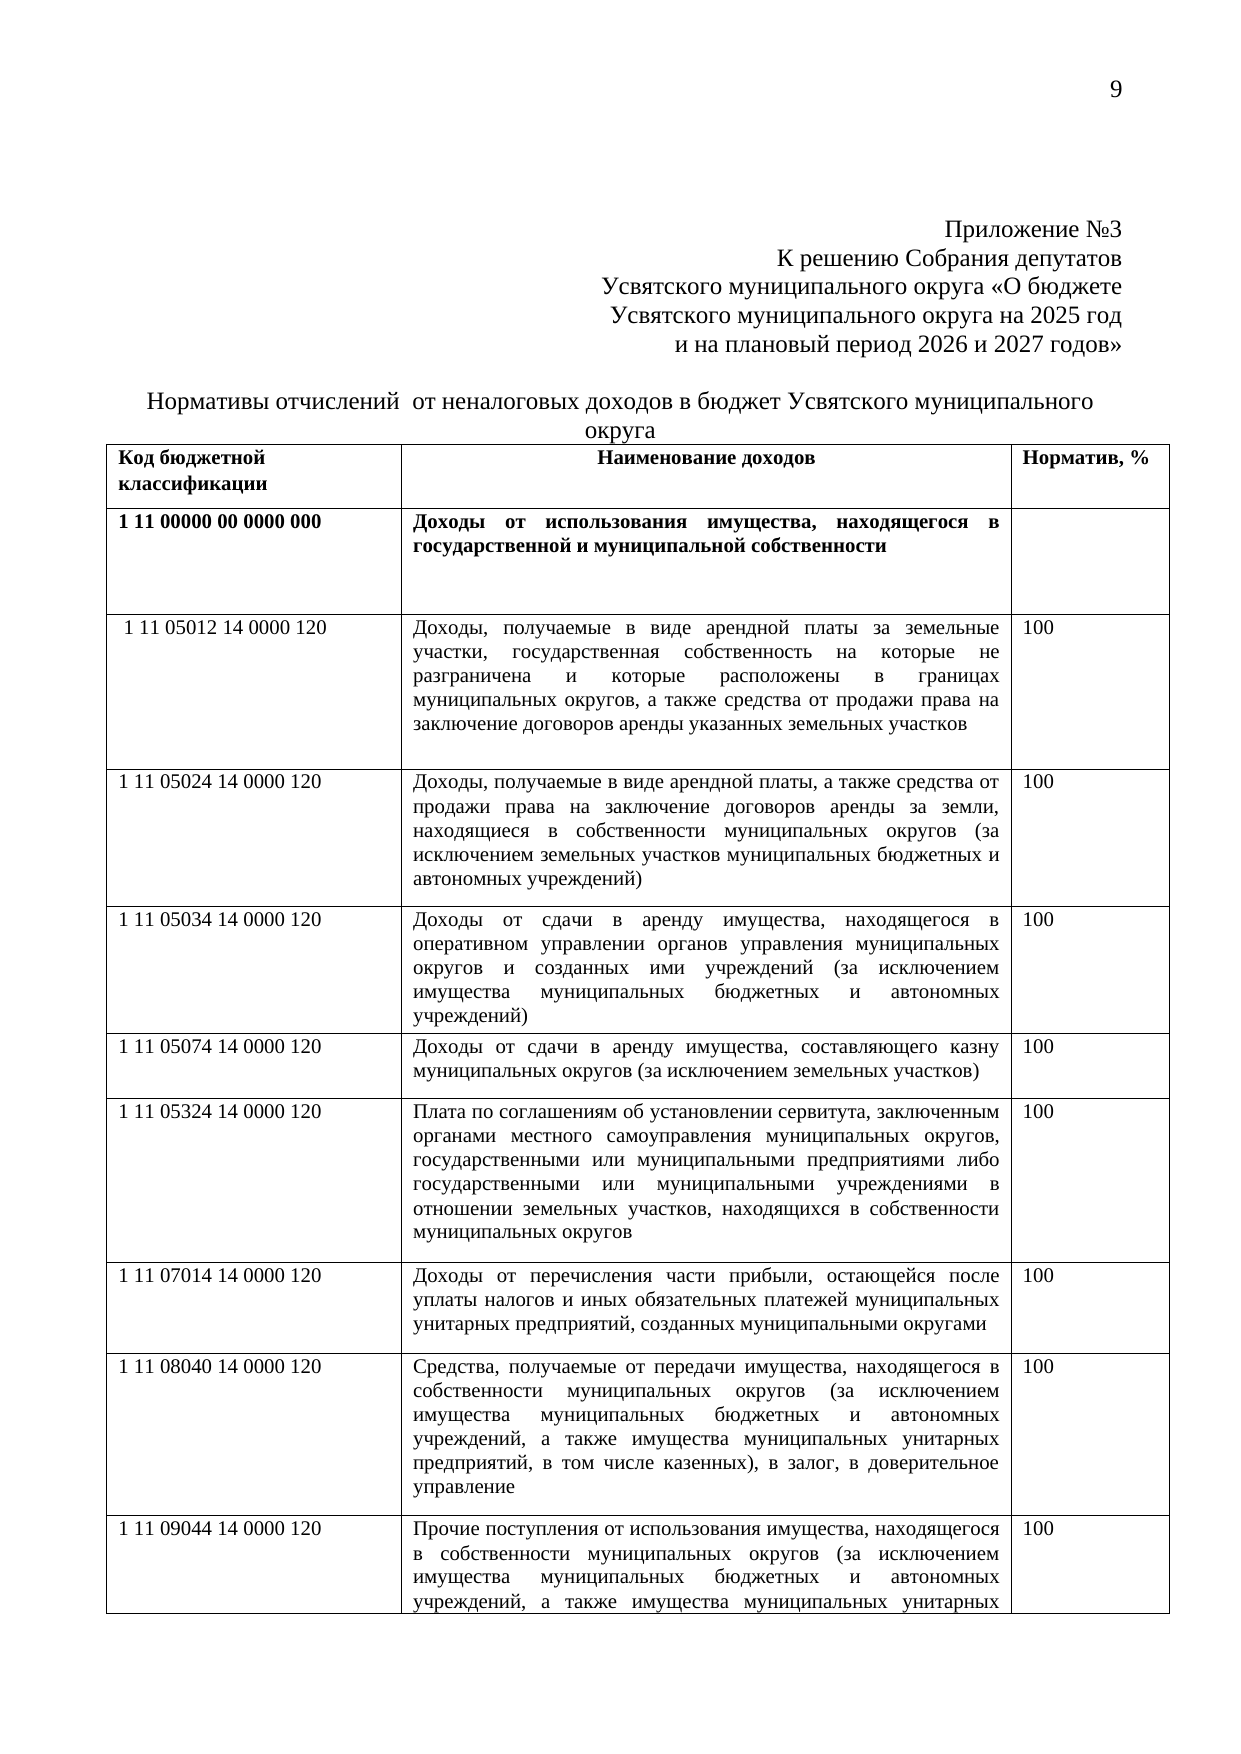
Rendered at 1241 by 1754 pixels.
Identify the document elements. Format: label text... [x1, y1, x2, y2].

table_cell 100 [1012, 615, 1169, 768]
table_cell Доходы от перечисления части прибыли, остающейся после уплаты налогов и иных обязательных платежей муниципальных унитарных предприятий, созданных муниципальными округами [402, 1263, 1011, 1353]
table_cell 100 [1012, 1516, 1169, 1613]
table_cell 1 11 05024 14 0000 120 [107, 770, 401, 906]
table_cell Доходы, получаемые в виде арендной платы за земельные участки, государственная собственность на которые не разграничена и которые расположены в границах муниципальных округов, а также средства от продажи права на заключение договоров аренды указанных земельных участков [402, 615, 1011, 768]
table_cell 1 11 07014 14 0000 120 [107, 1263, 401, 1353]
table_cell 1 11 05324 14 0000 120 [107, 1099, 401, 1262]
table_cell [107, 1516, 401, 1613]
table_cell Доходы, получаемые в виде арендной платы, а также средства от продажи права на заключение договоров аренды за земли, находящиеся в собственности муниципальных округов (за исключением земельных участков муниципальных бюджетных и автономных учреждений) [402, 770, 1011, 906]
table_header Код бюджетной классификации [107, 445, 401, 507]
table_cell 1 11 05074 14 0000 120 [107, 1034, 401, 1098]
table_cell Средства, получаемые от передачи имущества, находящегося в собственности муниципальных округов (за исключением имущества муниципальных бюджетных и автономных учреждений, а также имущества муниципальных унитарных предприятий, в том числе казенных), в залог, в доверительное управление [402, 1354, 1011, 1515]
text Нормативы отчислений от неналоговых доходов в бюджет Усвятского муниципального округа [118, 386, 1122, 444]
table_cell 1 11 05012 14 0000 120 [107, 615, 401, 768]
table_cell Плата по соглашениям об установлении сервитута, заключенным органами местного самоуправления муниципальных округов, государственными или муниципальными предприятиями либо государственными или муниципальными учреждениями в отношении земельных участков, находящихся в собственности муниципальных округов [402, 1099, 1011, 1262]
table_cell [402, 1516, 1011, 1613]
table_cell [1012, 509, 1169, 614]
text Приложение №3 [591, 214, 1122, 243]
table_header Наименование доходов [402, 445, 1011, 507]
table_cell 100 [1012, 1263, 1169, 1353]
table_cell 1 11 00000 00 0000 000 [107, 509, 401, 614]
table_cell 1 11 08040 14 0000 120 [107, 1354, 401, 1515]
text К решению Собрания депутатов Усвятского муниципального округа «О бюджете Усвятского муниципального округа на 2025 год и на плановый период 2026 и 2027 годов» [591, 243, 1122, 358]
table_cell Доходы от использования имущества, находящегося в государственной и муниципальной собственности [402, 509, 1011, 614]
table_cell 100 [1012, 907, 1169, 1032]
table_cell 100 [1012, 1034, 1169, 1098]
table_cell Доходы от сдачи в аренду имущества, находящегося в оперативном управлении органов управления муниципальных округов и созданных ими учреждений (за исключением имущества муниципальных бюджетных и автономных учреждений) [402, 907, 1011, 1032]
table_cell 100 [1012, 1099, 1169, 1262]
table_cell 100 [1012, 1354, 1169, 1515]
table_header Норматив, % [1012, 445, 1169, 507]
table_cell Доходы от сдачи в аренду имущества, составляющего казну муниципальных округов (за исключением земельных участков) [402, 1034, 1011, 1098]
table_cell 1 11 05034 14 0000 120 [107, 907, 401, 1032]
table_cell 100 [1012, 770, 1169, 906]
